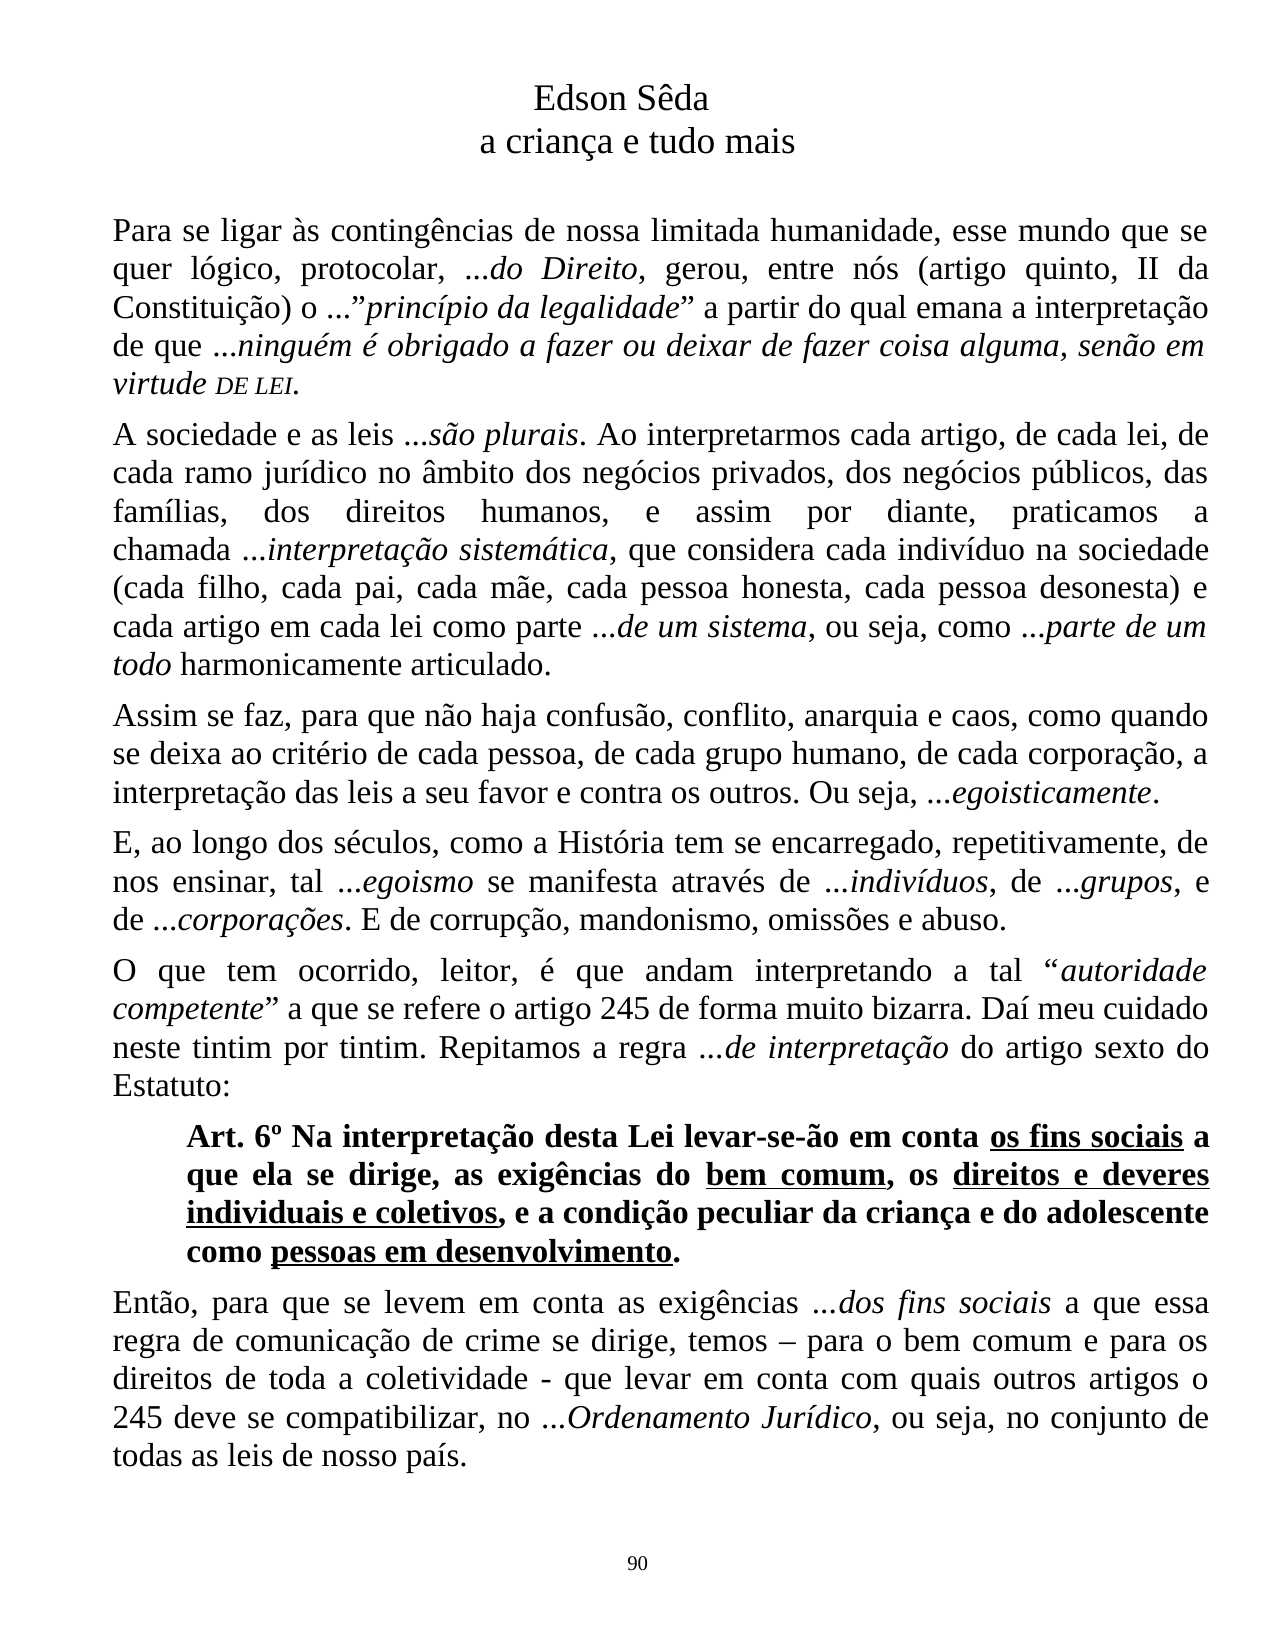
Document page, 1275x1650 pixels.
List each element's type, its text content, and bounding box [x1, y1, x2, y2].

text E, ao longo dos séculos, como a História tem se encarregado, repetitivamente, de nos ensinar, tal ...egoismo se manifesta através de ...indivíduos, de ...grupos, e de ...corporações. E de corrupção, mandonismo, omissões e abuso. [112, 823, 1210, 938]
text A sociedade e as leis ...são plurais. Ao interpretarmos cada artigo, de cada lei, de cada ramo jurídico no âmbito dos negócios privados, dos negócios públicos, das famílias, dos direitos humanos, e assim por diante, praticamos a chamada ...interpretação sistemática, que considera cada indivíduo na sociedade (cada filho, cada pai, cada mãe, cada pessoa honesta, cada pessoa desonesta) e cada artigo em cada lei como parte ...de um sistema, ou seja, como ...parte de um todo harmonicamente articulado. [112, 414, 1210, 683]
text Para se ligar às contingências de nossa limitada humanidade, esse mundo que se quer lógico, protocolar, ...do Direito, gerou, entre nós (artigo quinto, II da Constituição) o ...”princípio da legalidade” a partir do qual emana a interpretação de que ...ninguém é obrigado a fazer ou deixar de fazer coisa alguma, senão em virtude DE LEI. [112, 210, 1210, 402]
text Então, para que se levem em conta as exigências ...dos fins sociais a que essa regra de comunicação de crime se dirige, temos – para o bem comum e para os direitos de toda a coletividade - que levar em conta com quais outros artigos o 245 deve se compatibilizar, no ...Ordenamento Jurídico, ou seja, no conjunto de todas as leis de nosso país. [112, 1282, 1210, 1474]
text Assim se faz, para que não haja confusão, conflito, anarquia e caos, como quando se deixa ao critério de cada pessoa, de cada grupo humano, de cada corporação, a interpretação das leis a seu favor e contra os outros. Ou seja, ...egoisticamente. [112, 695, 1210, 810]
text O que tem ocorrido, leitor, é que andam interpretando a tal “autoridade competente” a que se refere o artigo 245 de forma muito bizarra. Daí meu cuidado neste tintim por tintim. Repitamos a regra ...de interpretação do artigo sexto do Estatuto: [112, 950, 1210, 1104]
text Art. 6º Na interpretação desta Lei levar-se-ão em conta os fins sociais a que ela se dirige, as exigências do bem comum, os direitos e deveres individuais e coletivos, e a condição peculiar da criança e do adolescente como pessoas em desenvolvimento. [186, 1116, 1210, 1269]
